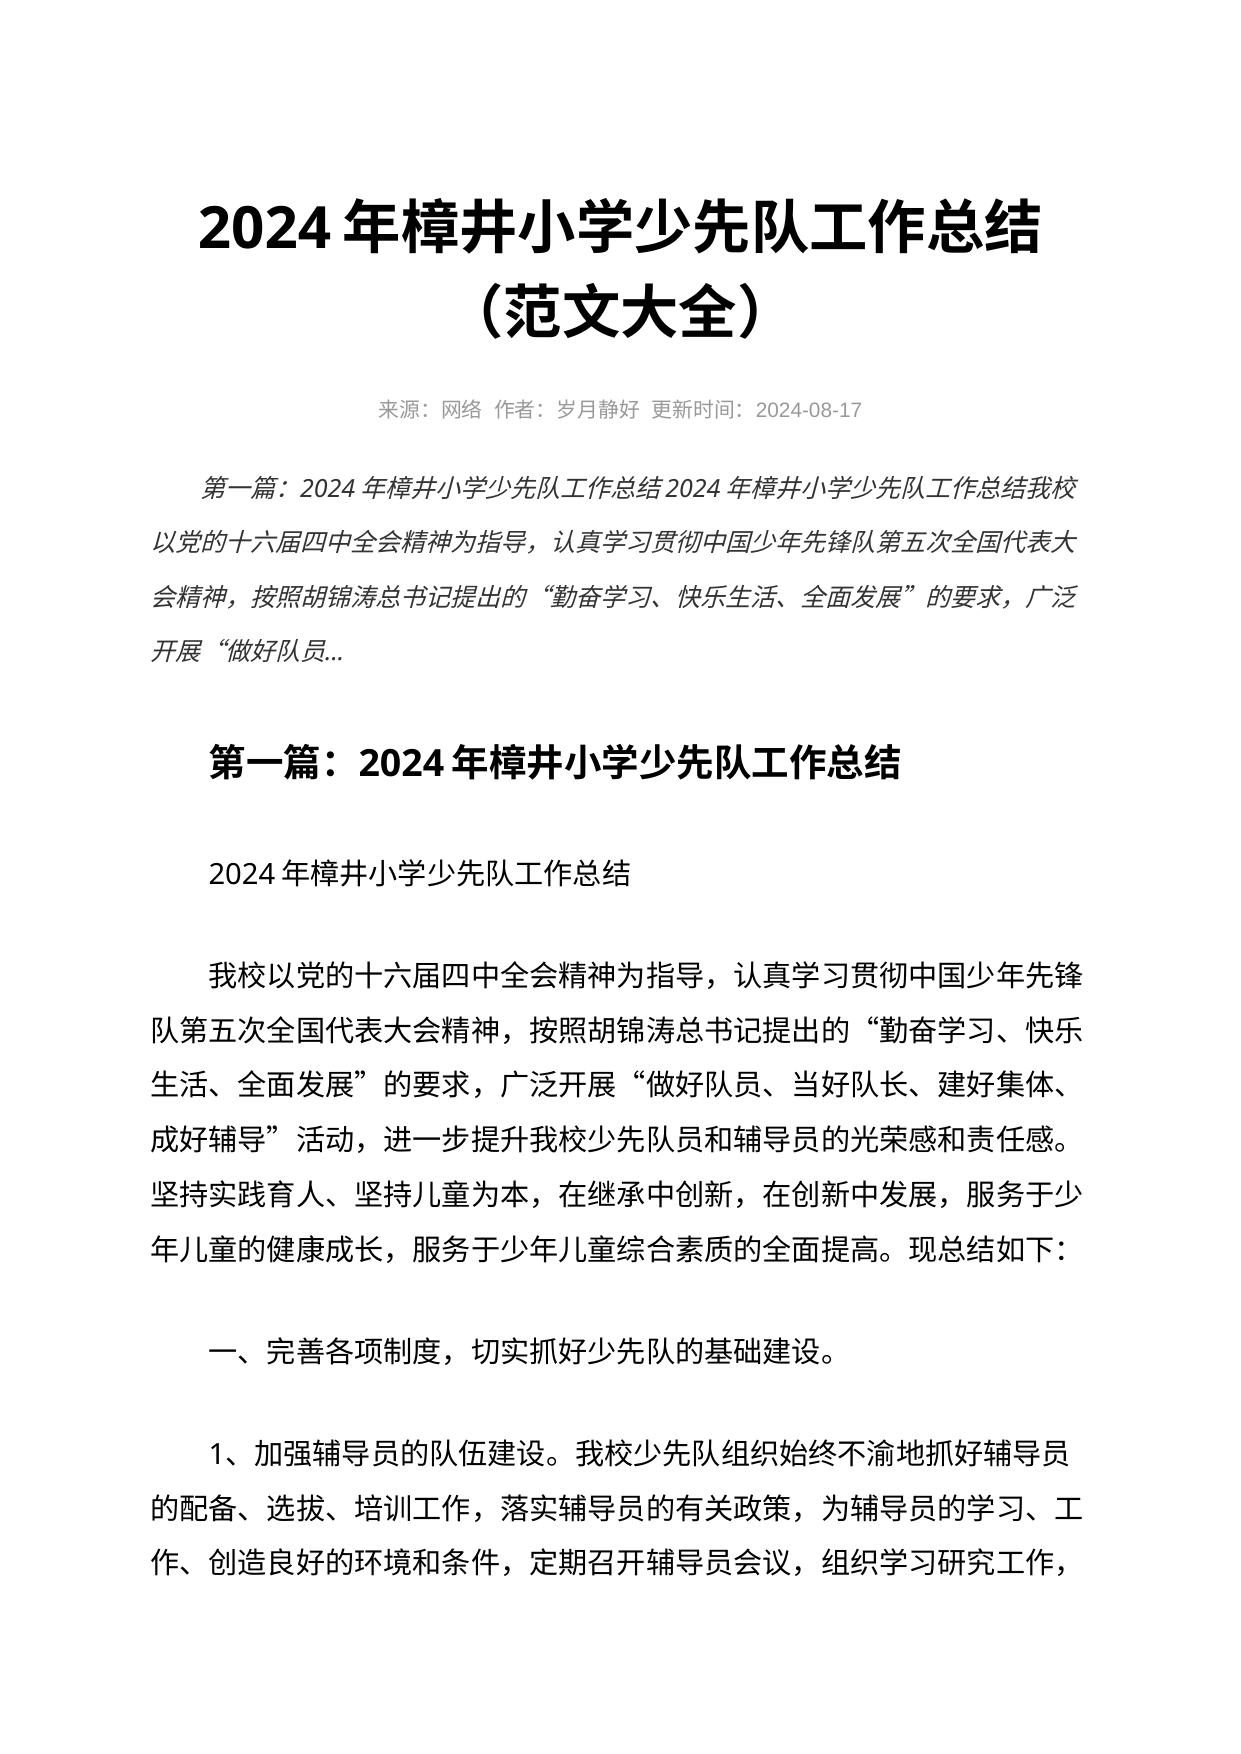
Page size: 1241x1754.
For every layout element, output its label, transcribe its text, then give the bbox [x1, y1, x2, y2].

text 我校以党的十六届四中全会精神为指导，认真学习贯彻中国少年先锋队第五次全国代表大会精神，按照胡锦涛总书记提出的“勤奋学习、快乐生活、全面发展”的要求，广泛开展“做好队员、当好队长、建好集体、成好辅导”活动，进一步提升我校少先队员和辅导员的光荣感和责任感。坚持实践育人、坚持儿童为本，在继承中创新，在创新中发展，服务于少年儿童的健康成长，服务于少年儿童综合素质的全面提高。现总结如下： [150, 952, 1090, 1269]
text 第一篇：2024年樟井小学少先队工作总结2024年樟井小学少先队工作总结我校以党的十六届四中全会精神为指导，认真学习贯彻中国少年先锋队第五次全国代表大会精神，按照胡锦涛总书记提出的“勤奋学习、快乐生活、全面发展”的要求，广泛开展“做好队员... [150, 468, 1090, 668]
text 一、完善各项制度，切实抓好少先队的基础建设。 [150, 1328, 1090, 1371]
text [150, 1430, 1090, 1582]
text 2024年樟井小学少先队工作总结 [150, 850, 1090, 893]
text 第一篇：2024年樟井小学少先队工作总结 [150, 733, 1090, 787]
subtitle 2024年樟井小学少先队工作总结（范文大全） [150, 181, 1090, 351]
text 来源：网络 作者：岁月静好 更新时间：2024-08-17 [150, 397, 1090, 421]
